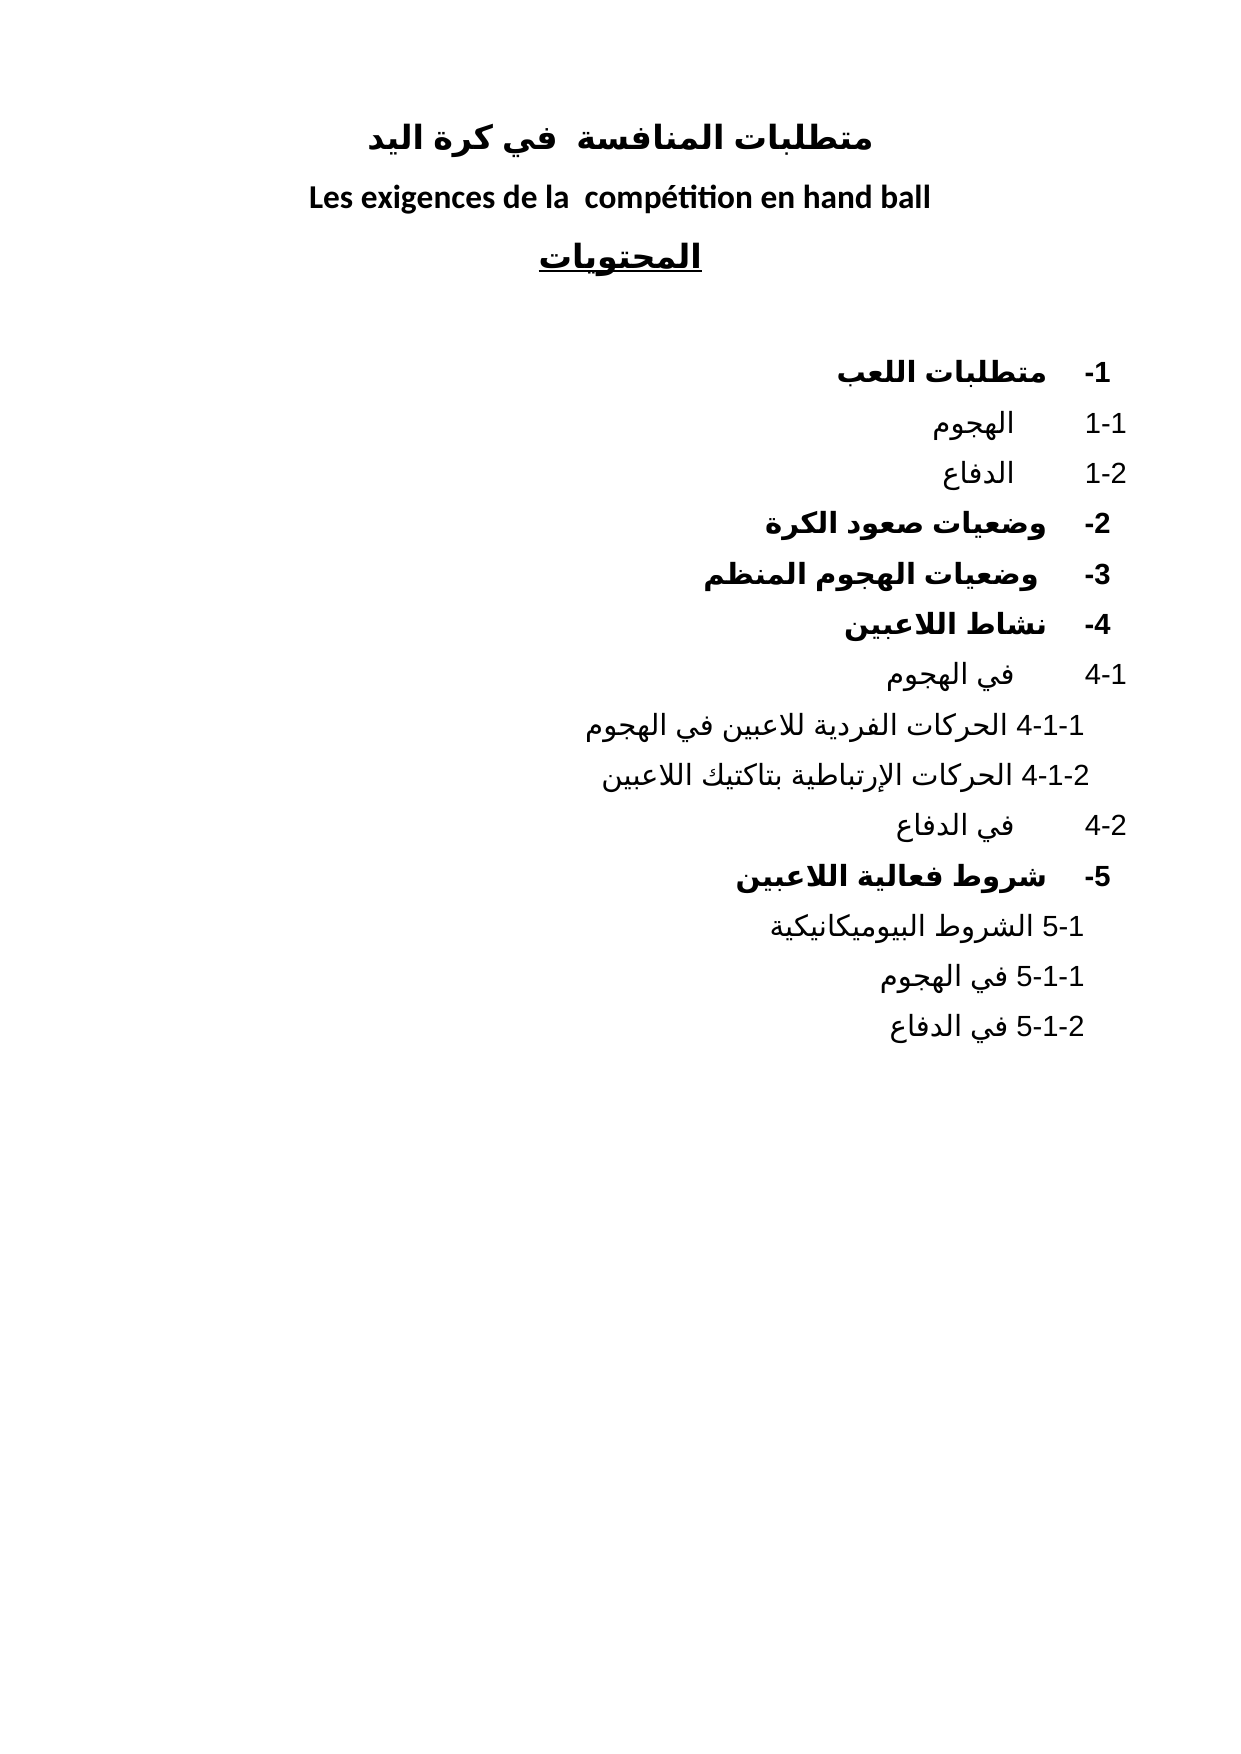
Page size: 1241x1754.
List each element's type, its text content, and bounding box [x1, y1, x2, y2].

text 5-1-1 في الهجوم [118, 959, 1084, 993]
text 5-1 الشروط البيوميكانيكية [118, 909, 1084, 942]
list وضعيات الهجوم المنظم [118, 557, 1084, 590]
text 4-1-2 الحركات الإرتباطية بتاكتيك اللاعبين [118, 758, 1122, 791]
text Les exigences de la compétition en hand ball [118, 176, 1122, 216]
list شروط فعالية اللاعبين [118, 858, 1084, 892]
text متطلبات المنافسة في كرة اليد [118, 118, 1122, 157]
list الدفاع [118, 456, 1084, 489]
text المحتويات [118, 237, 1122, 275]
list وضعيات صعود الكرة [118, 506, 1084, 540]
list الهجوم [118, 406, 1084, 439]
list نشاط اللاعبين [118, 607, 1084, 641]
text 4-1-1 الحركات الفردية للاعبين في الهجوم [118, 708, 1084, 741]
list في الدفاع [118, 808, 1084, 842]
text 5-1-2 في الدفاع [118, 1009, 1084, 1043]
list متطلبات اللعب [118, 355, 1084, 389]
list في الهجوم [118, 657, 1084, 691]
